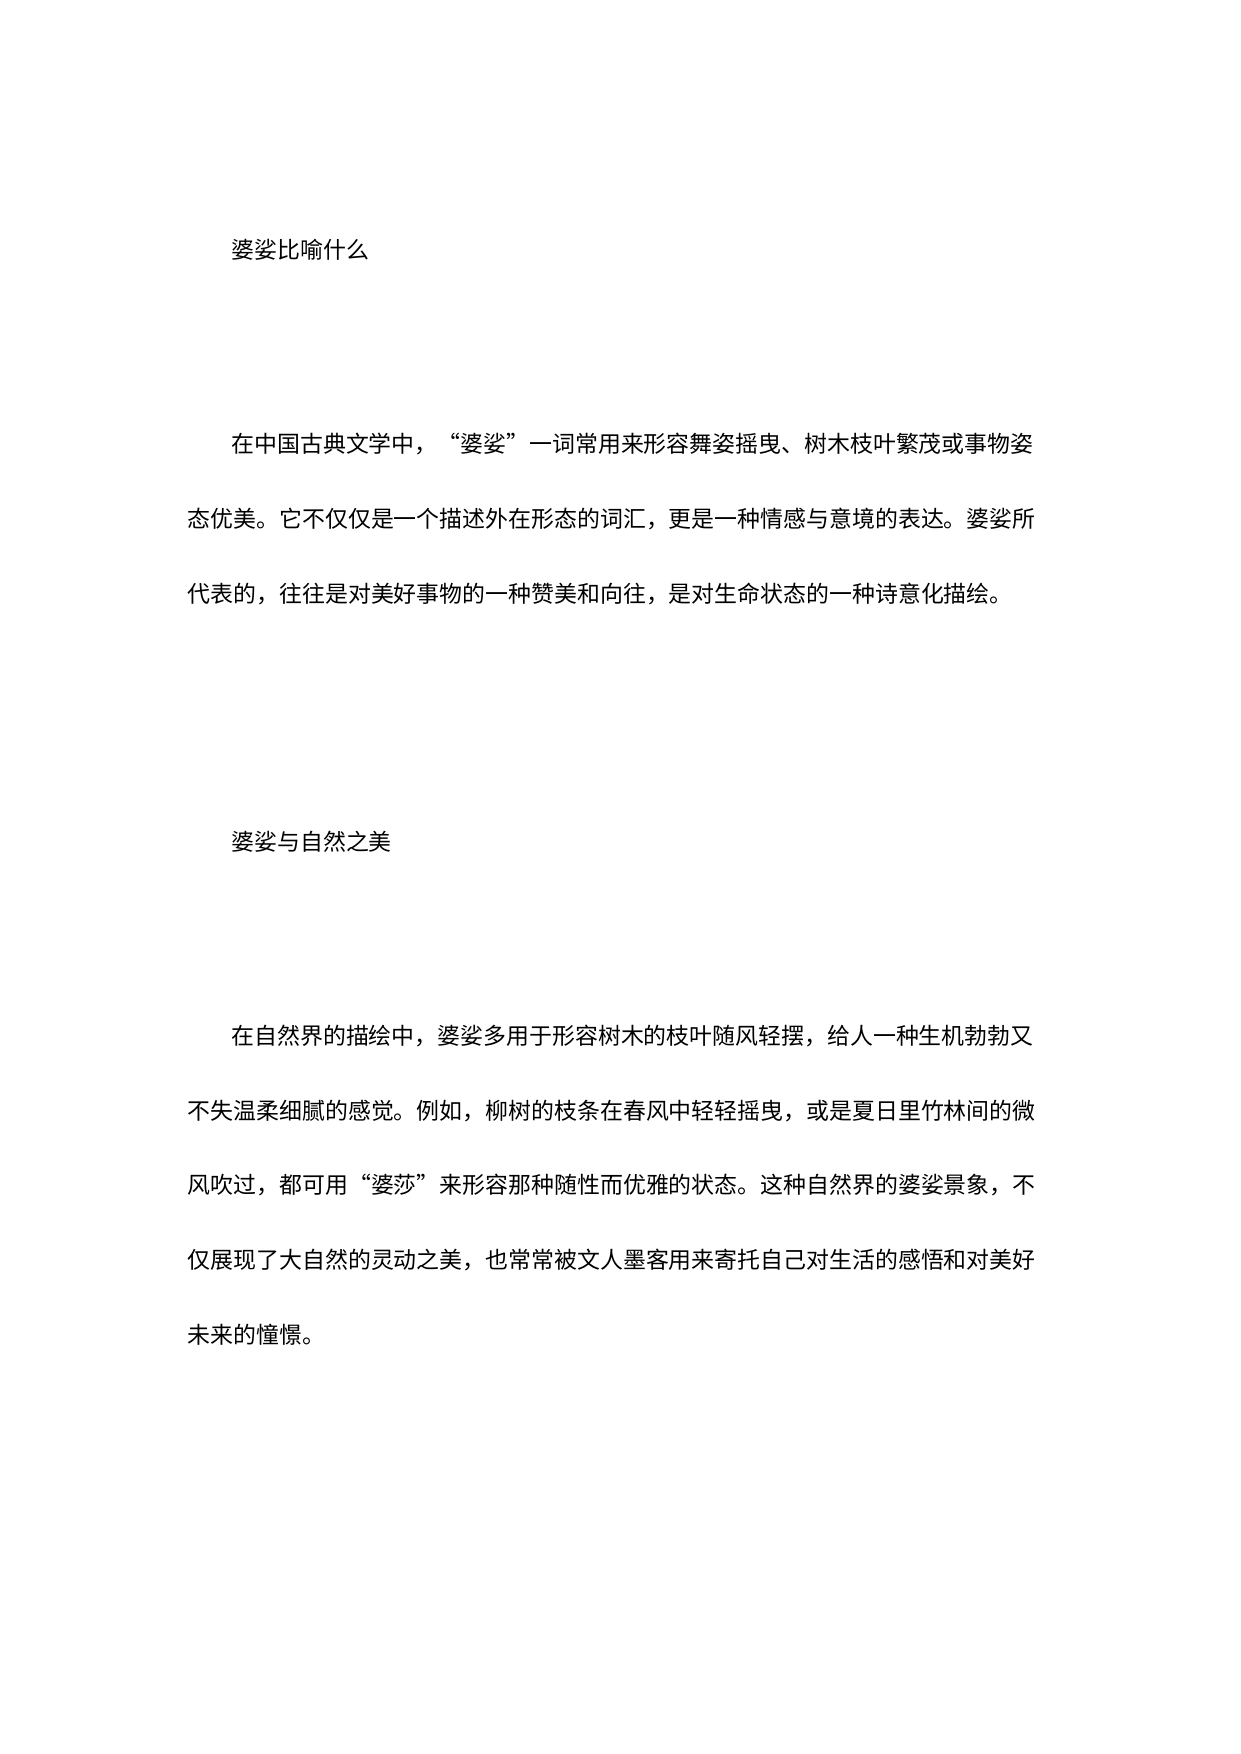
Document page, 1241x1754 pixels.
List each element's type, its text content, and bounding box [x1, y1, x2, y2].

text 在自然界的描绘中，婆娑多用于形容树木的枝叶随风轻摆，给人一种生机勃勃又不失温柔细腻的感觉。例如，柳树的枝条在春风中轻轻摇曳，或是夏日里竹林间的微风吹过，都可用“婆莎”来形容那种随性而优雅的状态。这种自然界的婆娑景象，不仅展现了大自然的灵动之美，也常常被文人墨客用来寄托自己对生活的感悟和对美好未来的憧憬。 [187, 1002, 1053, 1366]
text 婆娑比喻什么 [187, 216, 1053, 281]
text 婆娑与自然之美 [187, 808, 1053, 873]
text 在中国古典文学中，“婆娑”一词常用来形容舞姿摇曳、树木枝叶繁茂或事物姿态优美。它不仅仅是一个描述外在形态的词汇，更是一种情感与意境的表达。婆娑所代表的，往往是对美好事物的一种赞美和向往，是对生命状态的一种诗意化描绘。 [187, 410, 1053, 624]
